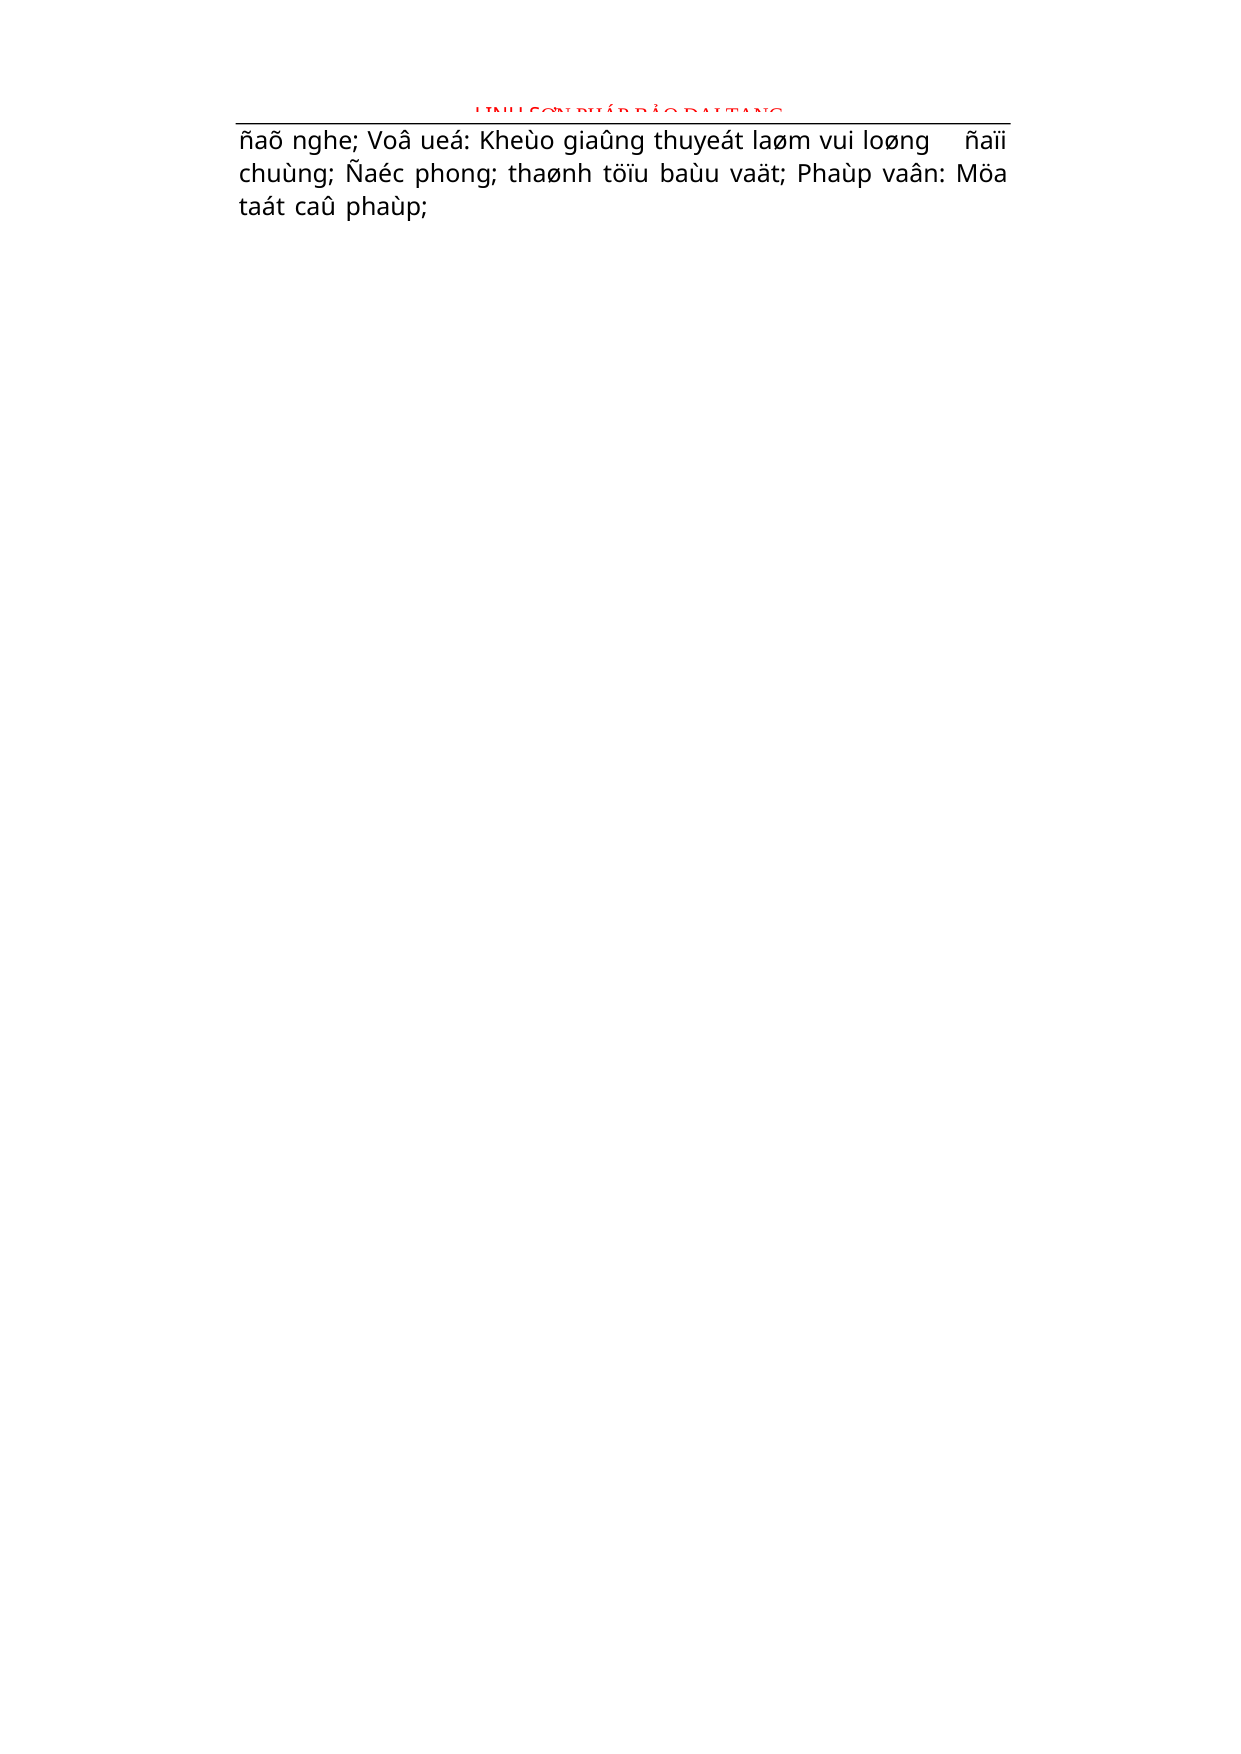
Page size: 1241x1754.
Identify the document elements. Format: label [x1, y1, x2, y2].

text [239, 123, 1008, 223]
